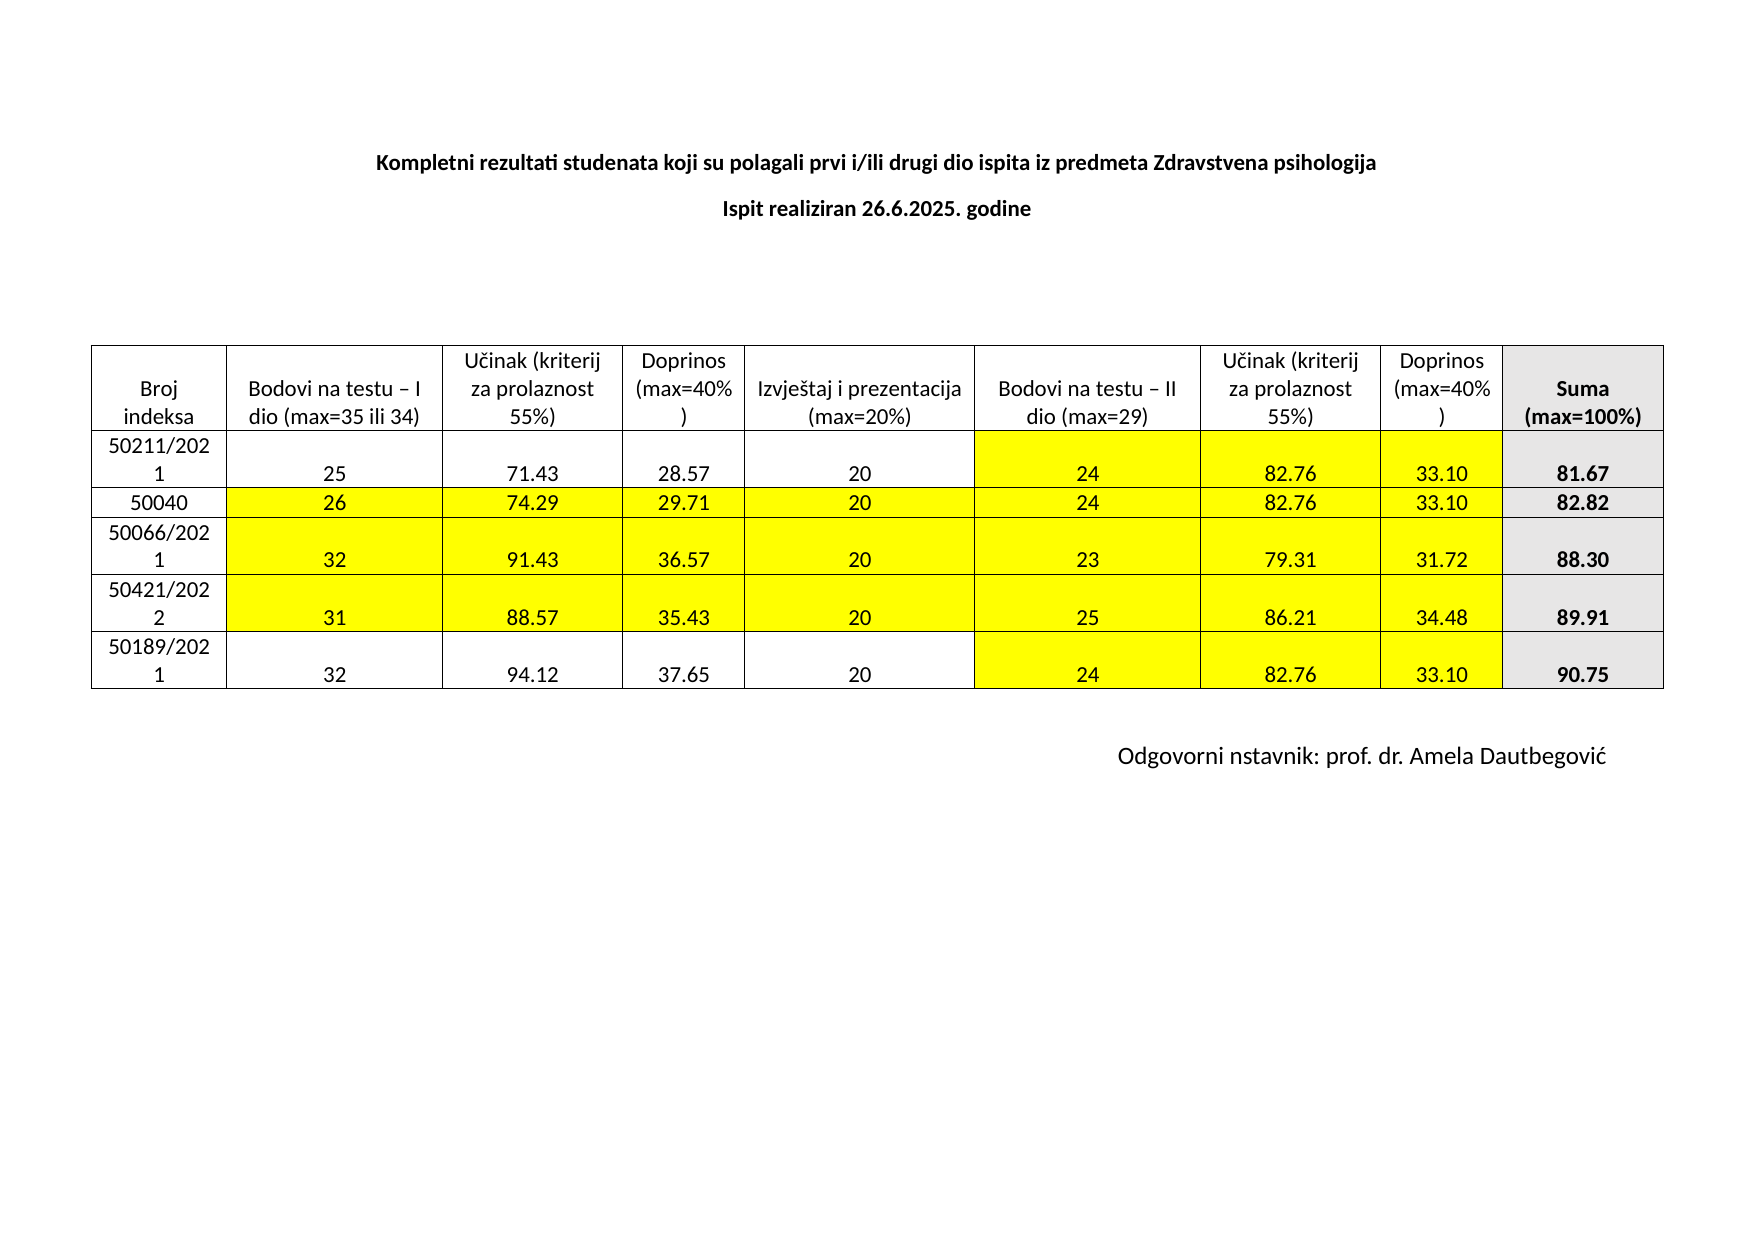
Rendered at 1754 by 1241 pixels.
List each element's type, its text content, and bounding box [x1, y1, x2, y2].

text Odgovorni nstavnik: prof. dr. Amela Dautbegović [148, 741, 1606, 771]
table_cell 89.91 [1503, 575, 1663, 631]
table_cell 24 [975, 632, 1200, 688]
table_header Doprinos (max=40%) [623, 346, 744, 430]
table_cell 23 [975, 518, 1200, 574]
table_cell 33.10 [1381, 488, 1502, 517]
table_cell 29.71 [623, 488, 744, 517]
table_header Bodovi na testu – II dio (max=29) [975, 346, 1200, 430]
table_cell 33.10 [1381, 632, 1502, 688]
table_cell 20 [745, 518, 974, 574]
table_cell 50040 [92, 488, 226, 517]
table_cell 31.72 [1381, 518, 1502, 574]
table_cell 28.57 [623, 431, 744, 487]
table_header Bodovi na testu – I dio (max=35 ili 34) [227, 346, 442, 430]
table_cell 36.57 [623, 518, 744, 574]
table_cell 20 [745, 575, 974, 631]
table_cell 35.43 [623, 575, 744, 631]
table_cell 86.21 [1201, 575, 1380, 631]
table_header Suma (max=100%) [1503, 346, 1663, 430]
table_cell 90.75 [1503, 632, 1663, 688]
table_header Izvještaj i prezentacija (max=20%) [745, 346, 974, 430]
table_cell 50211/2021 [92, 431, 226, 487]
table_cell 20 [745, 431, 974, 487]
table_cell 50066/2021 [92, 518, 226, 574]
table_header Broj indeksa [92, 346, 226, 430]
text Ispit realiziran 26.6.2025. godine [148, 194, 1606, 222]
table_cell 24 [975, 431, 1200, 487]
table_cell 20 [745, 488, 974, 517]
table_cell 33.10 [1381, 431, 1502, 487]
table_cell 82.82 [1503, 488, 1663, 517]
table_cell 32 [227, 632, 442, 688]
table_cell 50189/2021 [92, 632, 226, 688]
text Kompletni rezultati studenata koji su polagali prvi i/ili drugi dio ispita iz predmeta Zdravstvena psihologija [148, 148, 1606, 176]
table_cell 94.12 [443, 632, 622, 688]
table_cell 34.48 [1381, 575, 1502, 631]
table_header Doprinos (max=40%) [1381, 346, 1502, 430]
table_cell 91.43 [443, 518, 622, 574]
table_cell 82.76 [1201, 632, 1380, 688]
table_cell 24 [975, 488, 1200, 517]
table_cell 79.31 [1201, 518, 1380, 574]
table_cell 25 [975, 575, 1200, 631]
table_cell 81.67 [1503, 431, 1663, 487]
table_cell 71.43 [443, 431, 622, 487]
table_cell 20 [745, 632, 974, 688]
table_cell 88.57 [443, 575, 622, 631]
table_cell 26 [227, 488, 442, 517]
table_cell 82.76 [1201, 431, 1380, 487]
table_cell 25 [227, 431, 442, 487]
table_cell 74.29 [443, 488, 622, 517]
table_cell 82.76 [1201, 488, 1380, 517]
table_header Učinak (kriterij za prolaznost 55%) [1201, 346, 1380, 430]
table_cell 50421/2022 [92, 575, 226, 631]
table_header Učinak (kriterij za prolaznost 55%) [443, 346, 622, 430]
table_cell 31 [227, 575, 442, 631]
table_cell 32 [227, 518, 442, 574]
table_cell 37.65 [623, 632, 744, 688]
table_cell 88.30 [1503, 518, 1663, 574]
